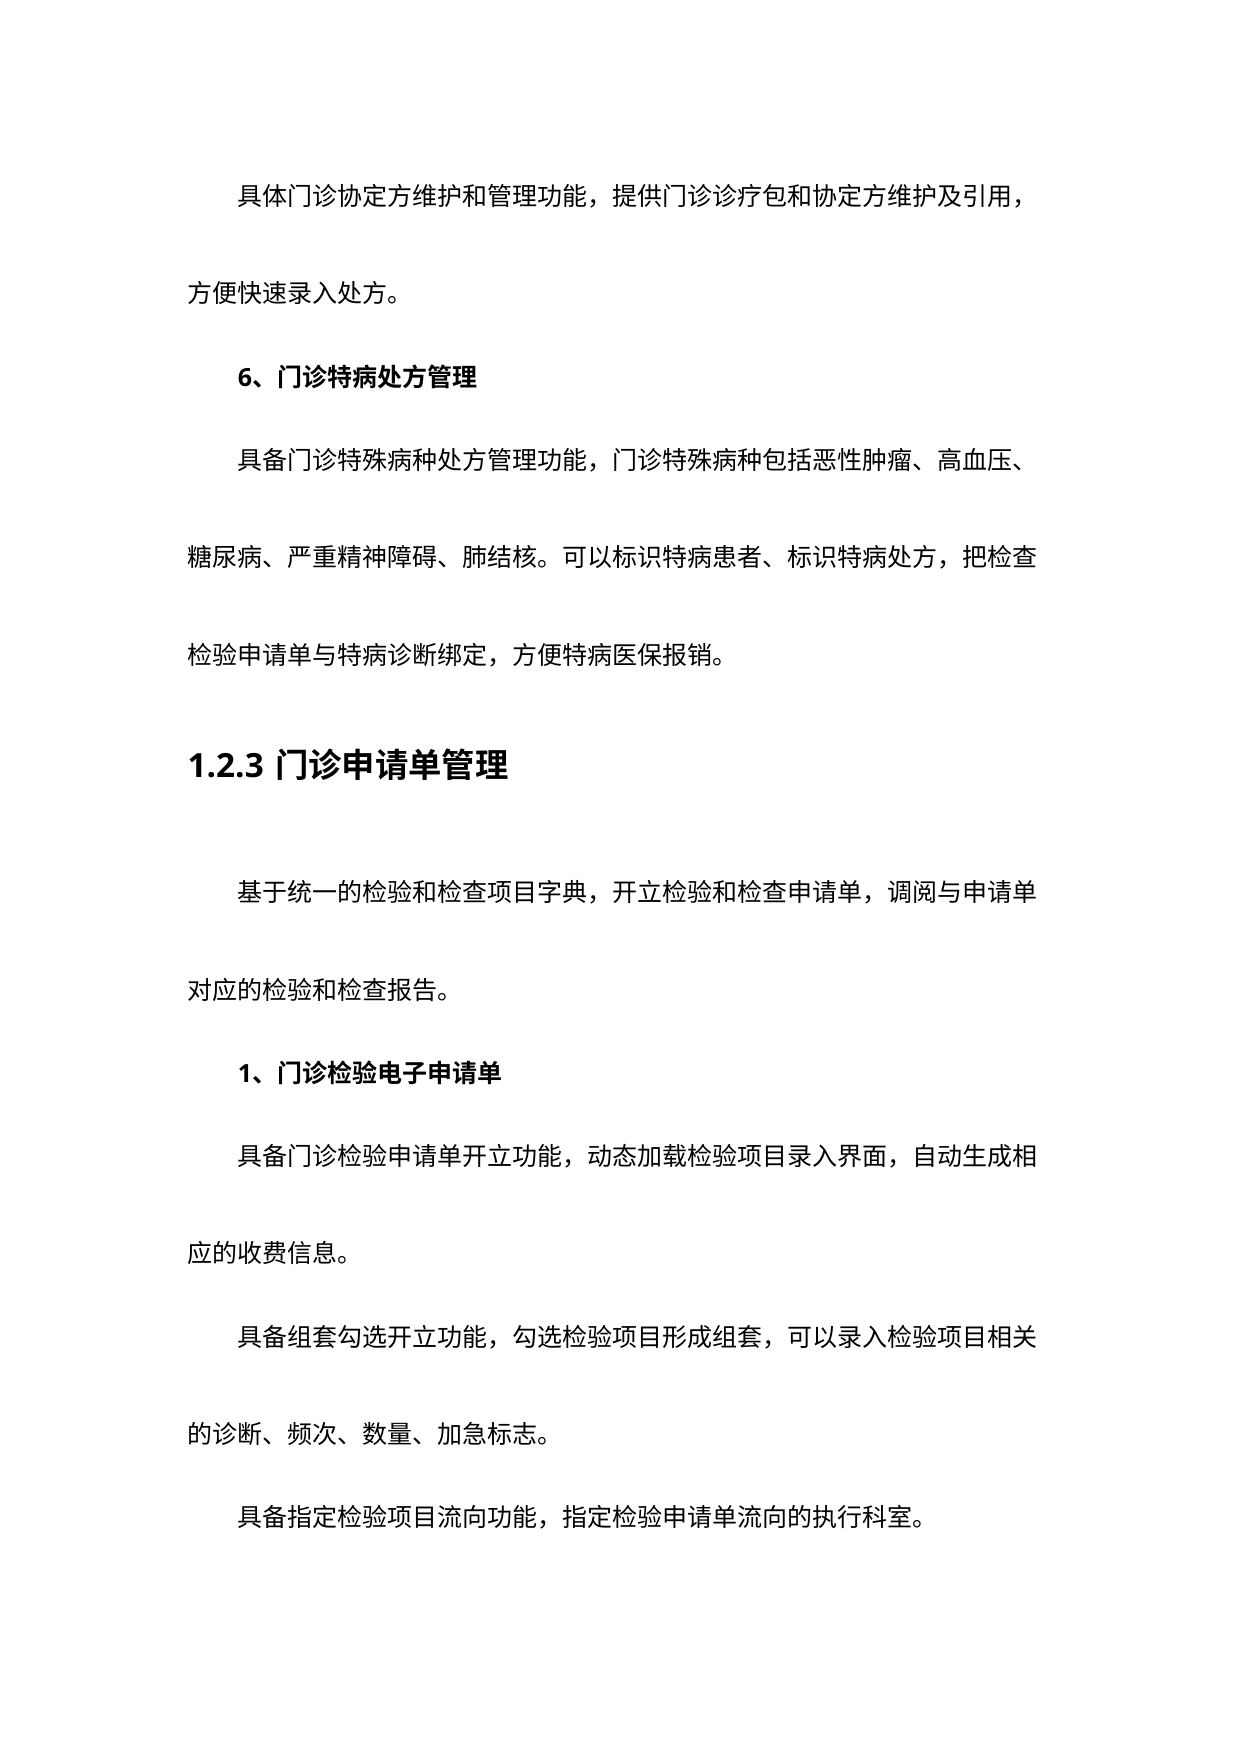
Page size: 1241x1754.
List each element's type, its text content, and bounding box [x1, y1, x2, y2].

text 具体门诊协定方维护和管理功能，提供门诊诊疗包和协定方维护及引用，方便快速录入处方。 [187, 162, 1053, 324]
text 6、门诊特病处方管理 [187, 343, 1053, 408]
text 具备组套勾选开立功能，勾选检验项目形成组套，可以录入检验项目相关的诊断、频次、数量、加急标志。 [187, 1303, 1053, 1465]
text 具备门诊检验申请单开立功能，动态加载检验项目录入界面，自动生成相应的收费信息。 [187, 1122, 1053, 1284]
text 具备门诊特殊病种处方管理功能，门诊特殊病种包括恶性肿瘤、高血压、糖尿病、严重精神障碍、肺结核。可以标识特病患者、标识特病处方，把检查检验申请单与特病诊断绑定，方便特病医保报销。 [187, 426, 1053, 686]
subtitle 门诊申请单管理 [187, 731, 1053, 796]
text 具备指定检验项目流向功能，指定检验申请单流向的执行科室。 [187, 1483, 1053, 1548]
text 基于统一的检验和检查项目字典，开立检验和检查申请单，调阅与申请单对应的检验和检查报告。 [187, 858, 1053, 1021]
text 1、门诊检验电子申请单 [187, 1039, 1053, 1104]
